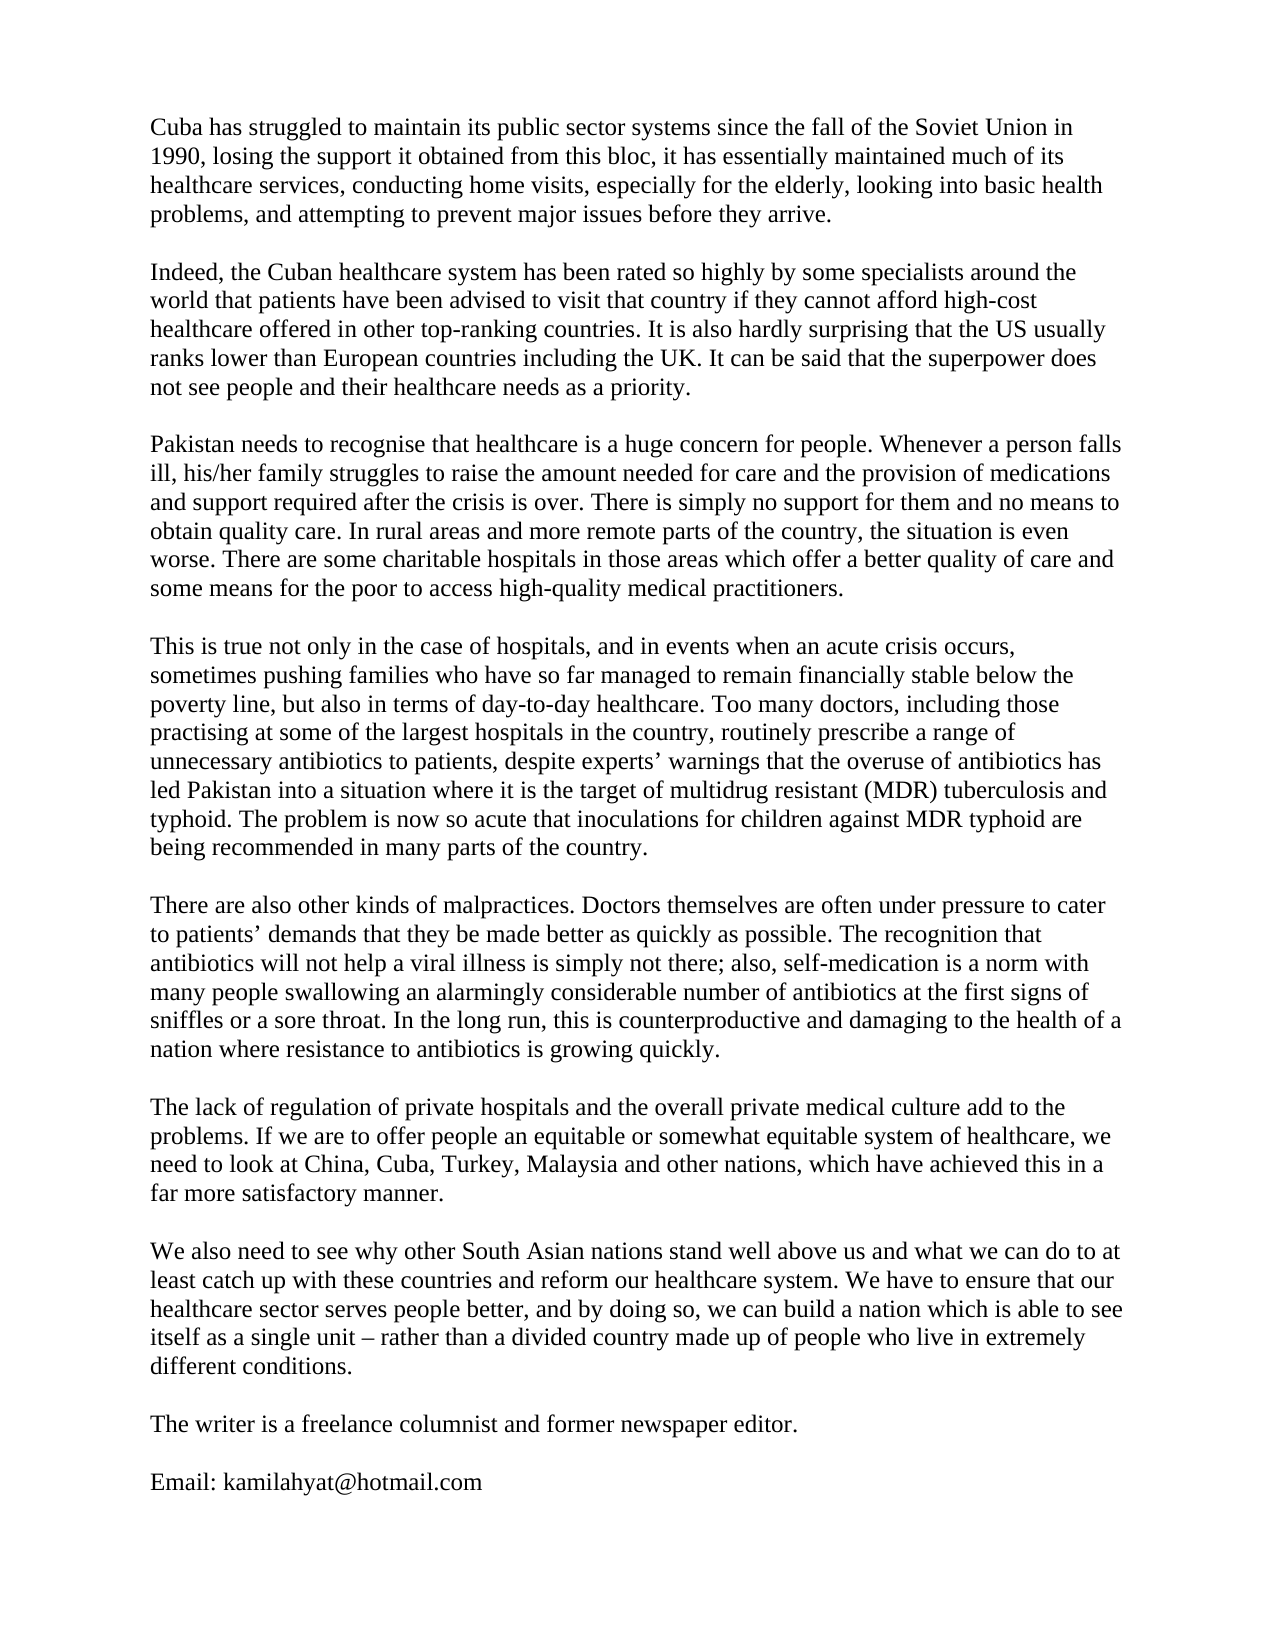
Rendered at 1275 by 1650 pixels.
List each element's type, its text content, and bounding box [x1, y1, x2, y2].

text The writer is a freelance columnist and former newspaper editor. [150, 1409, 1125, 1438]
text The lack of regulation of private hospitals and the overall private medical culture add to the problems. If we are to offer people an equitable or somewhat equitable system of healthcare, we need to look at China, Cuba, Turkey, Malaysia and other nations, which have achieved this in a far more satisfactory manner. [150, 1092, 1125, 1207]
text This is true not only in the case of hospitals, and in events when an acute crisis occurs, sometimes pushing families who have so far managed to remain financially stable below the poverty line, but also in terms of day-to-day healthcare. Too many doctors, including those practising at some of the largest hospitals in the country, routinely prescribe a range of unnecessary antibiotics to patients, despite experts’ warnings that the overuse of antibiotics has led Pakistan into a situation where it is the target of multidrug resistant (MDR) tuberculosis and typhoid. The problem is now so acute that inoculations for children against MDR typhoid are being recommended in many parts of the country. [150, 631, 1125, 861]
text Pakistan needs to recognise that healthcare is a huge concern for people. Whenever a person falls ill, his/her family struggles to raise the amount needed for care and the provision of medications and support required after the crisis is over. There is simply no support for them and no means to obtain quality care. In rural areas and more remote parts of the country, the situation is even worse. There are some charitable hospitals in those areas which offer a better quality of care and some means for the poor to access high-quality medical practitioners. [150, 429, 1125, 602]
text There are also other kinds of malpractices. Doctors themselves are often under pressure to cater to patients’ demands that they be made better as quickly as possible. The recognition that antibiotics will not help a viral illness is simply not there; also, self-medication is a norm with many people swallowing an alarmingly considerable number of antibiotics at the first signs of sniffles or a sore throat. In the long run, this is counterproductive and damaging to the health of a nation where resistance to antibiotics is growing quickly. [150, 890, 1125, 1063]
text Email: kamilahyat@hotmail.com [150, 1467, 1125, 1496]
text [150, 112, 1125, 227]
text We also need to see why other South Asian nations stand well above us and what we can do to at least catch up with these countries and reform our healthcare system. We have to ensure that our healthcare sector serves people better, and by doing so, we can build a nation which is able to see itself as a single unit – rather than a divided country made up of people who live in extremely different conditions. [150, 1236, 1125, 1380]
text Indeed, the Cuban healthcare system has been rated so highly by some specialists around the world that patients have been advised to visit that country if they cannot afford high-cost healthcare offered in other top-ranking countries. It is also hardly surprising that the US usually ranks lower than European countries including the UK. It can be said that the superpower does not see people and their healthcare needs as a priority. [150, 257, 1125, 400]
